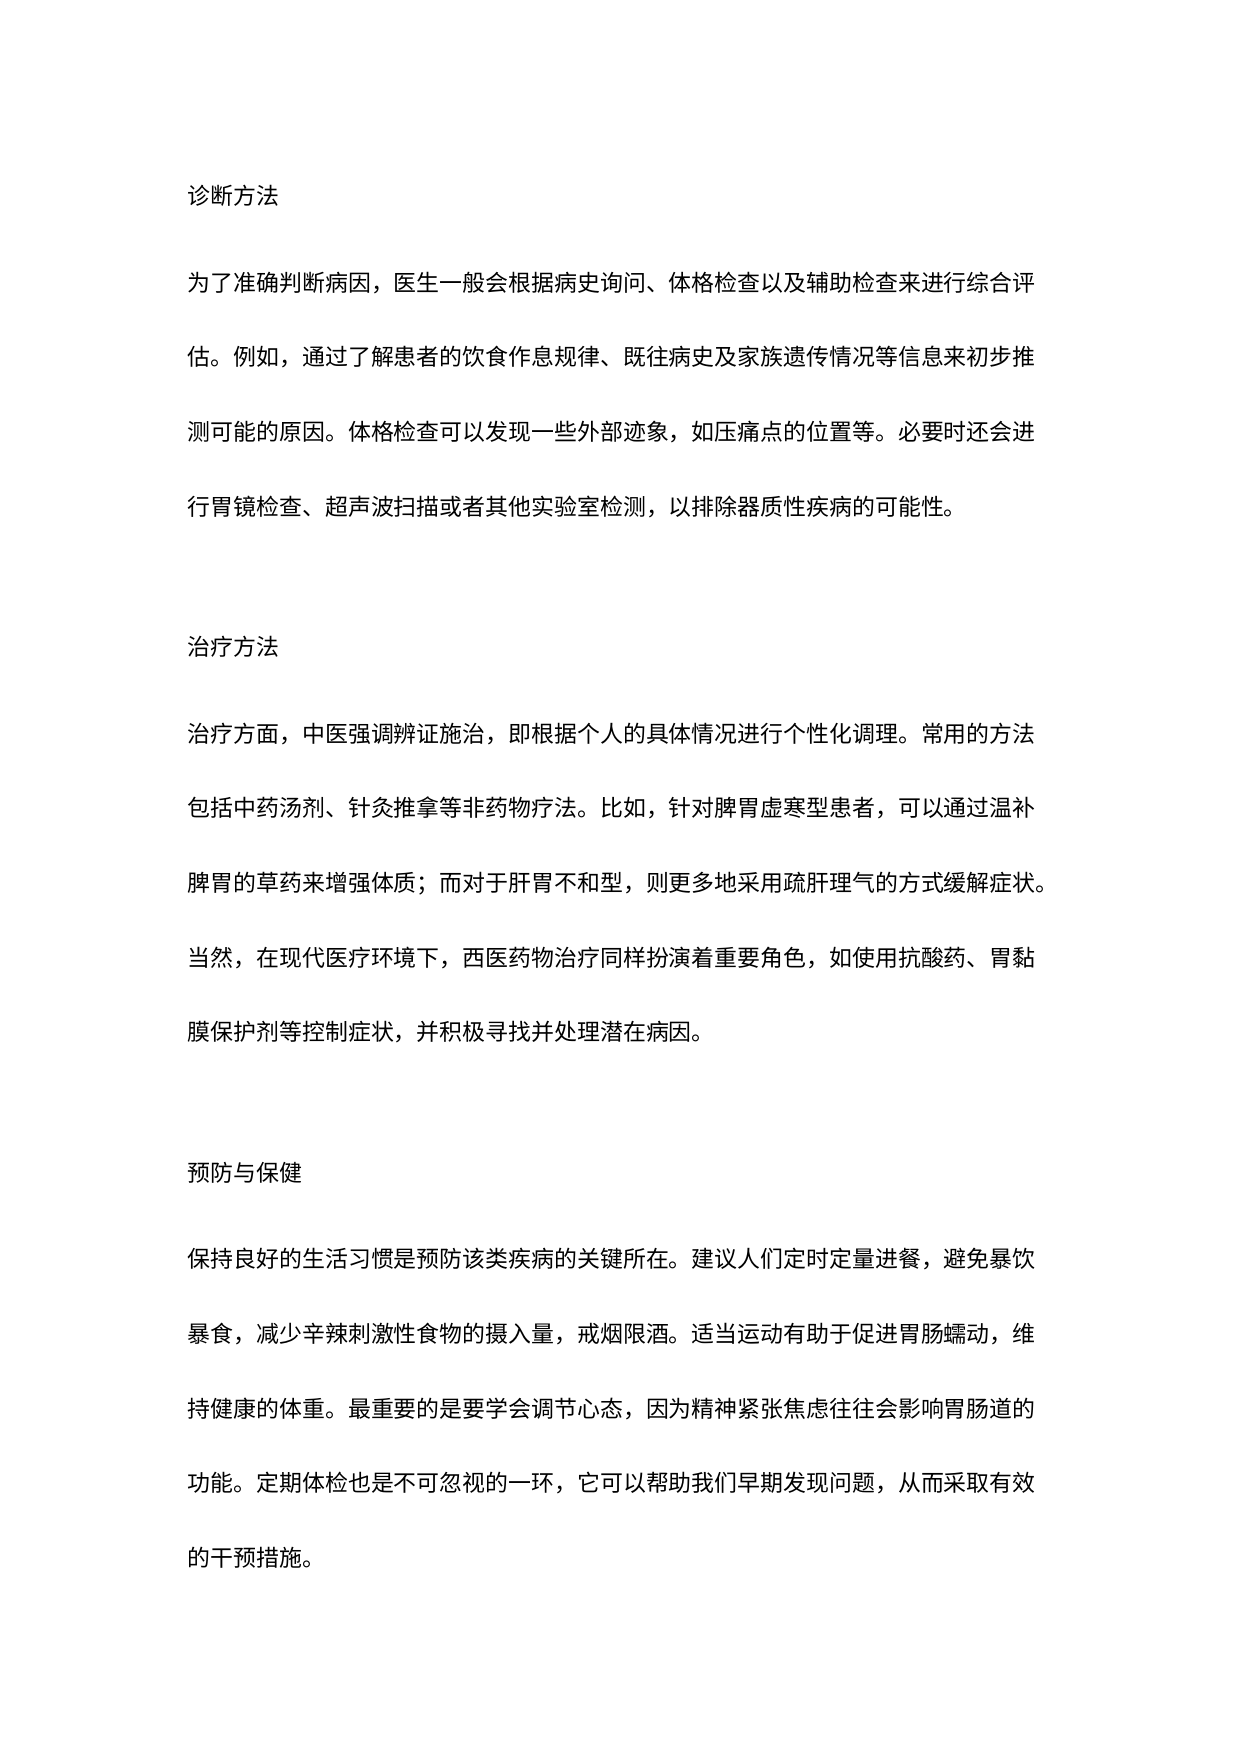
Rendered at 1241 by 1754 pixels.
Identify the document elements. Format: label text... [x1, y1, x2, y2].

text 治疗方法 [187, 613, 1053, 678]
text 治疗方面，中医强调辨证施治，即根据个人的具体情况进行个性化调理。常用的方法包括中药汤剂、针灸推拿等非药物疗法。比如，针对脾胃虚寒型患者，可以通过温补脾胃的草药来增强体质；而对于肝胃不和型，则更多地采用疏肝理气的方式缓解症状。当然，在现代医疗环境下，西医药物治疗同样扮演着重要角色，如使用抗酸药、胃黏膜保护剂等控制症状，并积极寻找并处理潜在病因。 [187, 699, 1053, 1063]
text 诊断方法 [187, 162, 1053, 227]
text 保持良好的生活习惯是预防该类疾病的关键所在。建议人们定时定量进餐，避免暴饮暴食，减少辛辣刺激性食物的摄入量，戒烟限酒。适当运动有助于促进胃肠蠕动，维持健康的体重。最重要的是要学会调节心态，因为精神紧张焦虑往往会影响胃肠道的功能。定期体检也是不可忽视的一环，它可以帮助我们早期发现问题，从而采取有效的干预措施。 [187, 1225, 1053, 1589]
text 预防与保健 [187, 1139, 1053, 1204]
text 为了准确判断病因，医生一般会根据病史询问、体格检查以及辅助检查来进行综合评估。例如，通过了解患者的饮食作息规律、既往病史及家族遗传情况等信息来初步推测可能的原因。体格检查可以发现一些外部迹象，如压痛点的位置等。必要时还会进行胃镜检查、超声波扫描或者其他实验室检测，以排除器质性疾病的可能性。 [187, 248, 1053, 538]
